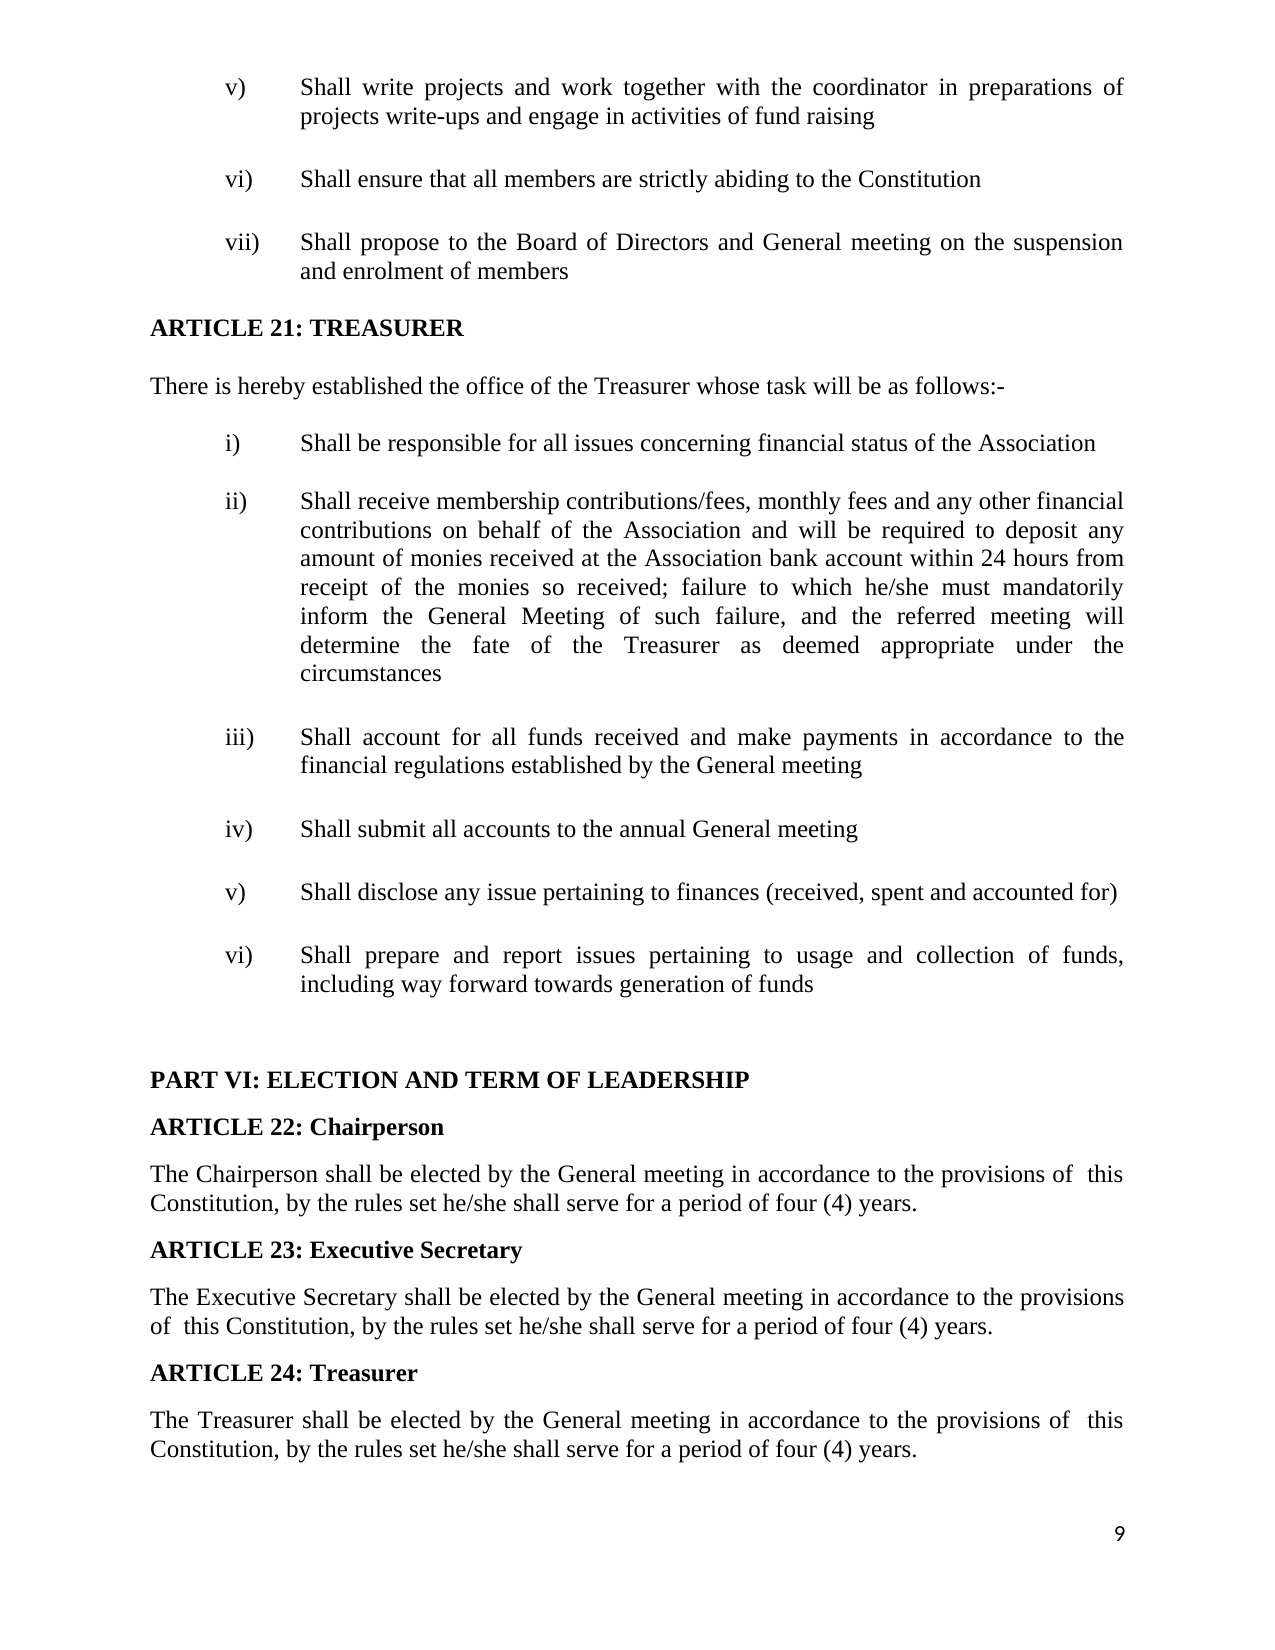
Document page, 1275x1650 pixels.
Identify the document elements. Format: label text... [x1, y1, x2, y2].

list Shall submit all accounts to the annual General meeting [225, 814, 1125, 842]
text ARTICLE 23: Executive Secretary [150, 1235, 1125, 1264]
list Shall prepare and report issues pertaining to usage and collection of funds, including way forward towards generation of funds [225, 940, 1125, 998]
list Shall propose to the Board of Directors and General meeting on the suspension and enrolment of members [225, 227, 1125, 285]
text The Chairperson shall be elected by the General meeting in accordance to the provisions of this Constitution, by the rules set he/she shall serve for a period of four (4) years. [150, 1159, 1125, 1217]
list Shall write projects and work together with the coordinator in preparations of projects write-ups and engage in activities of fund raising [225, 72, 1125, 129]
text ARTICLE 21: TREASURER [150, 313, 1125, 342]
list Shall disclose any issue pertaining to finances (received, spent and accounted for) [225, 877, 1125, 906]
list Shall receive membership contributions/fees, monthly fees and any other financial contributions on behalf of the Association and will be required to deposit any amount of monies received at the Association bank account within 24 hours from receipt of the monies so received; failure to which he/she must mandatorily inform the General Meeting of such failure, and the referred meeting will determine the fate of the Treasurer as deemed appropriate under the circumstances [225, 486, 1125, 687]
text There is hereby established the office of the Treasurer whose task will be as follows:- [150, 371, 1125, 400]
text ARTICLE 24: Treasurer [150, 1358, 1125, 1387]
text The Treasurer shall be elected by the General meeting in accordance to the provisions of this Constitution, by the rules set he/she shall serve for a period of four (4) years. [150, 1405, 1125, 1462]
text The Executive Secretary shall be elected by the General meeting in accordance to the provisions of this Constitution, by the rules set he/she shall serve for a period of four (4) years. [150, 1282, 1125, 1340]
list Shall account for all funds received and make payments in accordance to the financial regulations established by the General meeting [225, 722, 1125, 779]
text PART VI: ELECTION AND TERM OF LEADERSHIP [150, 1066, 1125, 1094]
list Shall be responsible for all issues concerning financial status of the Association [225, 428, 1125, 457]
text ARTICLE 22: Chairperson [150, 1112, 1125, 1141]
list Shall ensure that all members are strictly abiding to the Constitution [225, 164, 1125, 193]
